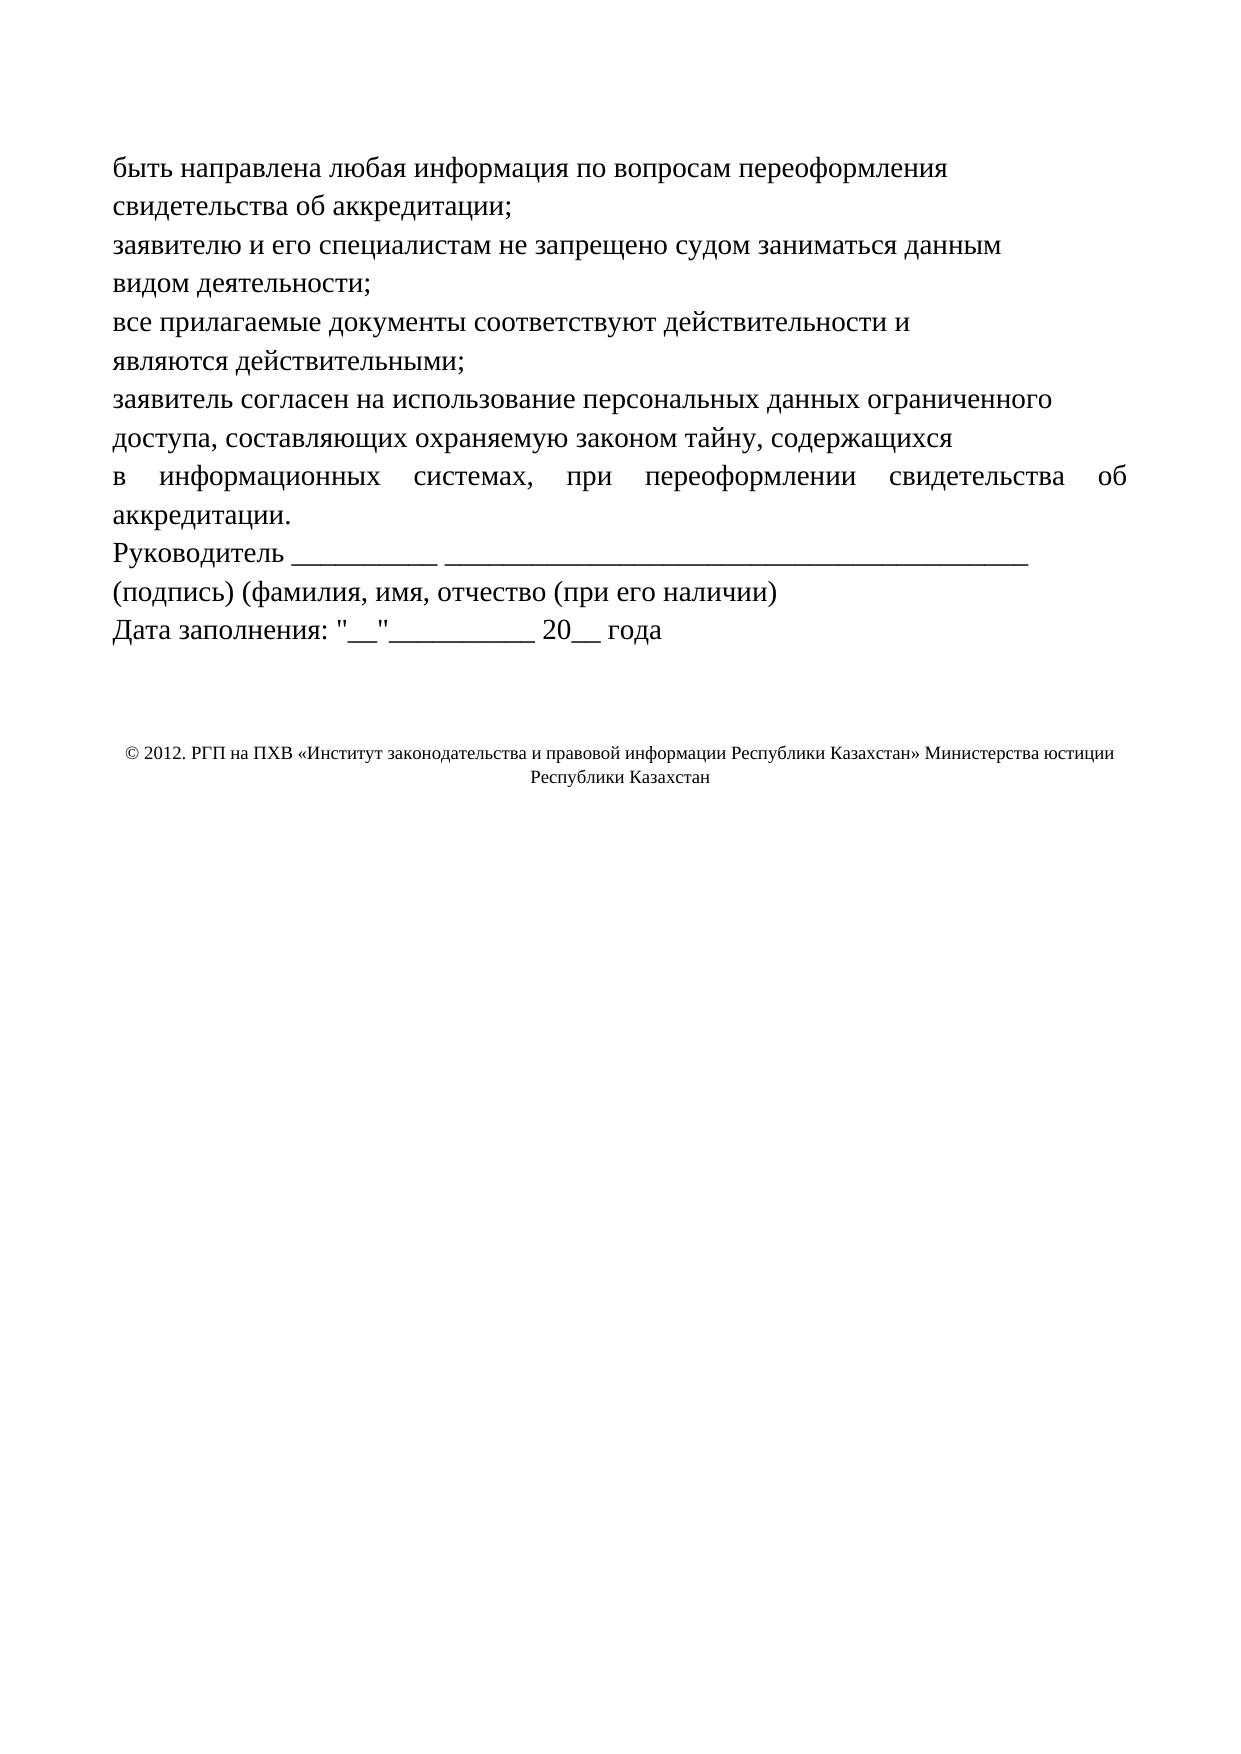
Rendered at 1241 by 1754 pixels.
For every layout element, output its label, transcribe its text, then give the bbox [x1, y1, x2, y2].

text Дата заполнения: "__"__________ 20__ года [112, 612, 1128, 646]
text свидетельства об аккредитации; [112, 188, 1128, 222]
text являются действительными; [112, 343, 1128, 376]
text заявитель согласен на использование персональных данных ограниченного [112, 381, 1128, 415]
text заявителю и его специалистам не запрещено судом заниматься данным [112, 227, 1128, 261]
text видом деятельности; [112, 266, 1128, 299]
text быть направлена любая информация по вопросам переоформления [112, 150, 1128, 183]
text © 2012. РГП на ПХВ «Институт законодательства и правовой информации Республики Казахстан» Министерства юстиции Республики Казахстан [112, 742, 1128, 788]
text в информационных системах, при переоформлении свидетельства об аккредитации. [112, 458, 1128, 530]
text (подпись) (фамилия, имя, отчество (при его наличии) [112, 574, 1128, 607]
text Руководитель __________ ________________________________________ [112, 535, 1128, 569]
text все прилагаемые документы соответствуют действительности и [112, 304, 1128, 338]
text доступа, составляющих охраняемую законом тайну, содержащихся [112, 420, 1128, 453]
